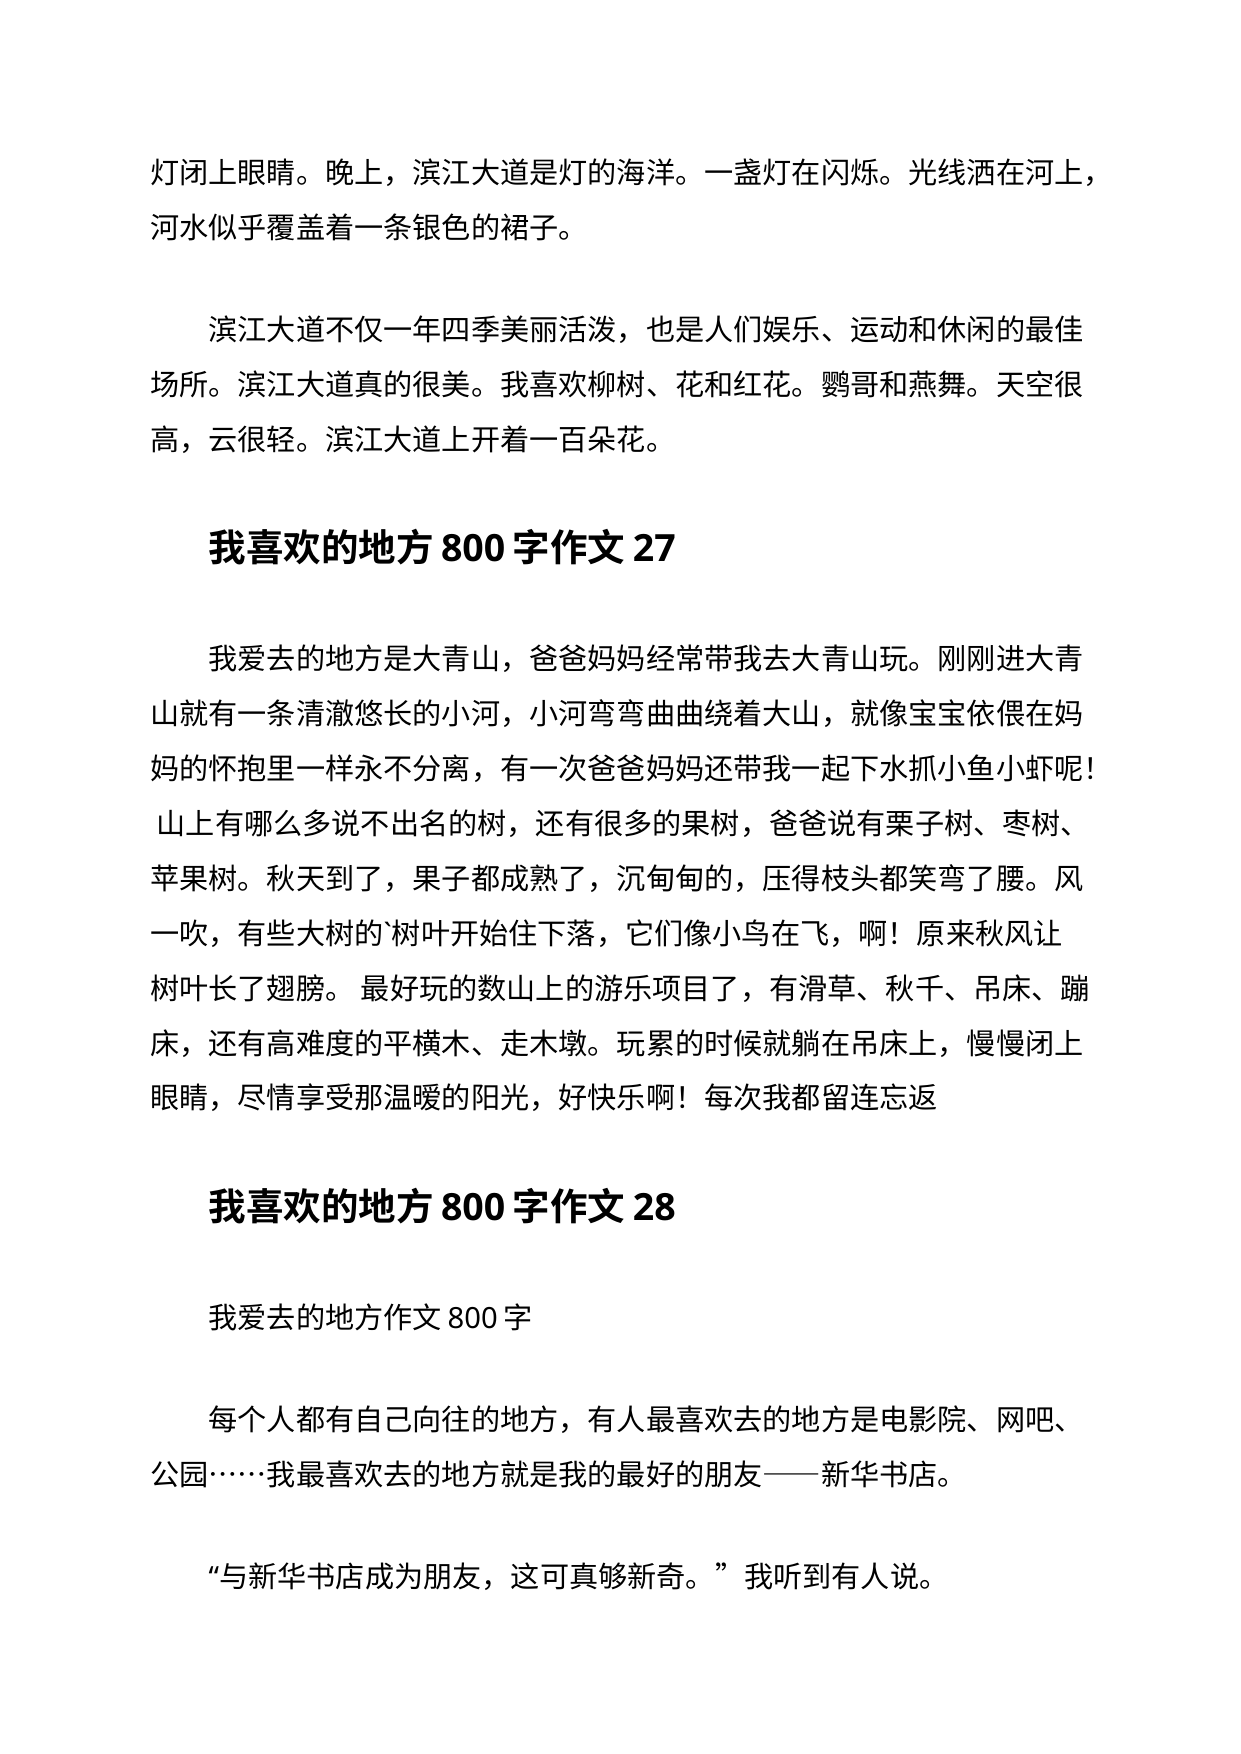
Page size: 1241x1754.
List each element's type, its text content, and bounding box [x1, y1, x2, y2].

text “与新华书店成为朋友，这可真够新奇。”我听到有人说。 [150, 1553, 1090, 1596]
text 我爱去的地方是大青山，爸爸妈妈经常带我去大青山玩。刚刚进大青山就有一条清澈悠长的小河，小河弯弯曲曲绕着大山，就像宝宝依偎在妈妈的怀抱里一样永不分离，有一次爸爸妈妈还带我一起下水抓小鱼小虾呢！ 山上有哪么多说不出名的树，还有很多的果树，爸爸说有栗子树、枣树、苹果树。秋天到了，果子都成熟了，沉甸甸的，压得枝头都笑弯了腰。风一吹，有些大树的`树叶开始住下落，它们像小鸟在飞，啊！原来秋风让树叶长了翅膀。 最好玩的数山上的游乐项目了，有滑草、秋千、吊床、蹦床，还有高难度的平横木、走木墩。玩累的时候就躺在吊床上，慢慢闭上眼睛，尽情享受那温暧的阳光，好快乐啊！每次我都留连忘返 [150, 636, 1090, 1117]
text 我喜欢的地方800字作文27 [150, 518, 1090, 573]
text 每个人都有自己向往的地方，有人最喜欢去的地方是电影院、网吧、公园……我最喜欢去的地方就是我的最好的朋友――新华书店。 [150, 1396, 1090, 1494]
text 我爱去的地方作文800字 [150, 1294, 1090, 1337]
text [150, 150, 1090, 247]
text 滨江大道不仅一年四季美丽活泼，也是人们娱乐、运动和休闲的最佳场所。滨江大道真的很美。我喜欢柳树、花和红花。鹦哥和燕舞。天空很高，云很轻。滨江大道上开着一百朵花。 [150, 307, 1090, 459]
text 我喜欢的地方800字作文28 [150, 1177, 1090, 1231]
